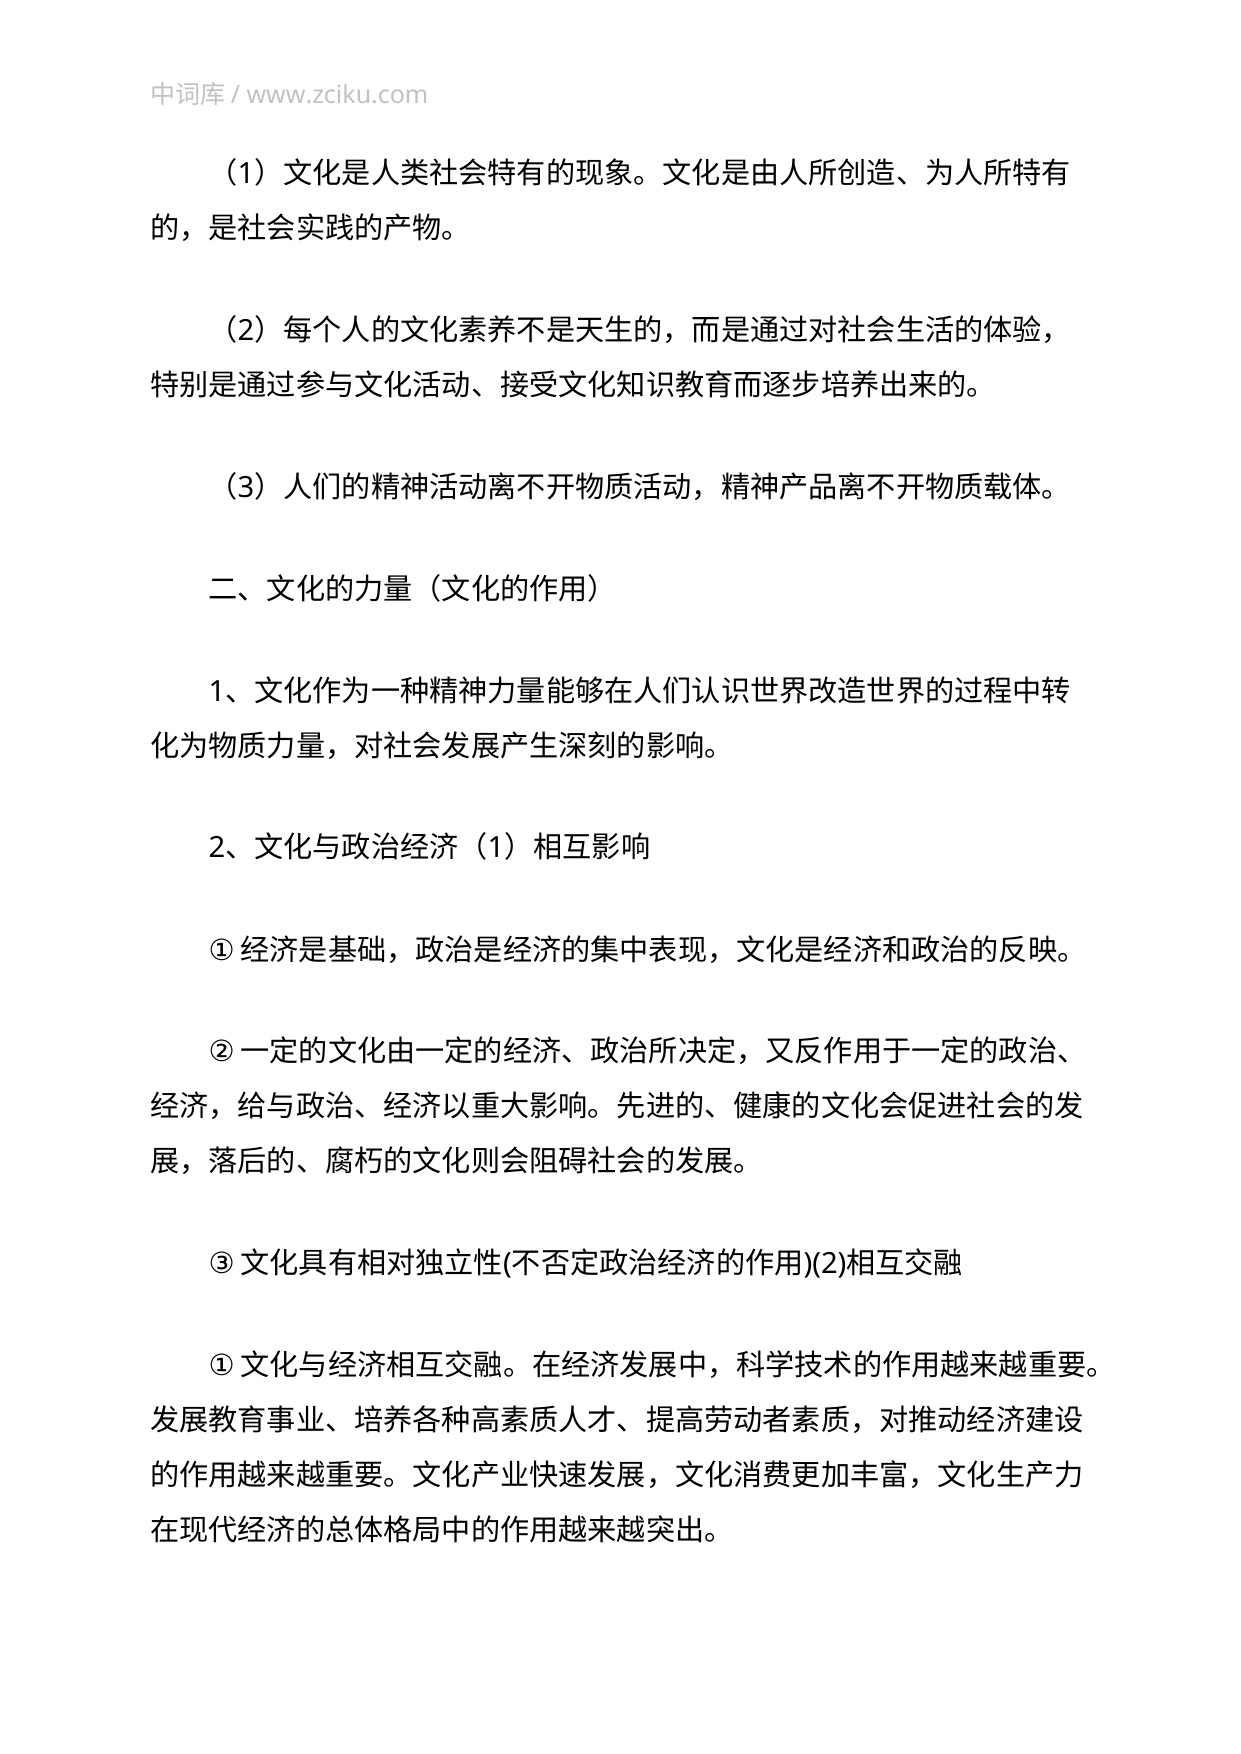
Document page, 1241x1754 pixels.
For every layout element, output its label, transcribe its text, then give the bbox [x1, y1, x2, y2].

text ②一定的文化由一定的经济、政治所决定，又反作用于一定的政治、经济，给与政治、经济以重大影响。先进的、健康的文化会促进社会的发展，落后的、腐朽的文化则会阻碍社会的发展。 [150, 1028, 1090, 1180]
text （2）每个人的文化素养不是天生的，而是通过对社会生活的体验，特别是通过参与文化活动、接受文化知识教育而逐步培养出来的。 [150, 307, 1090, 404]
text （3）人们的精神活动离不开物质活动，精神产品离不开物质载体。 [150, 463, 1090, 506]
text 二、文化的力量（文化的作用） [150, 566, 1090, 608]
text （1）文化是人类社会特有的现象。文化是由人所创造、为人所特有的，是社会实践的产物。 [150, 150, 1090, 247]
text 2、文化与政治经济（1）相互影响 [150, 824, 1090, 866]
text 1、文化作为一种精神力量能够在人们认识世界改造世界的过程中转化为物质力量，对社会发展产生深刻的影响。 [150, 667, 1090, 764]
text ①经济是基础，政治是经济的集中表现，文化是经济和政治的反映。 [150, 926, 1090, 968]
text ①文化与经济相互交融。在经济发展中，科学技术的作用越来越重要。发展教育事业、培养各种高素质人才、提高劳动者素质，对推动经济建设的作用越来越重要。文化产业快速发展，文化消费更加丰富，文化生产力在现代经济的总体格局中的作用越来越突出。 [150, 1342, 1090, 1549]
text ③文化具有相对独立性(不否定政治经济的作用)(2)相互交融 [150, 1240, 1090, 1282]
